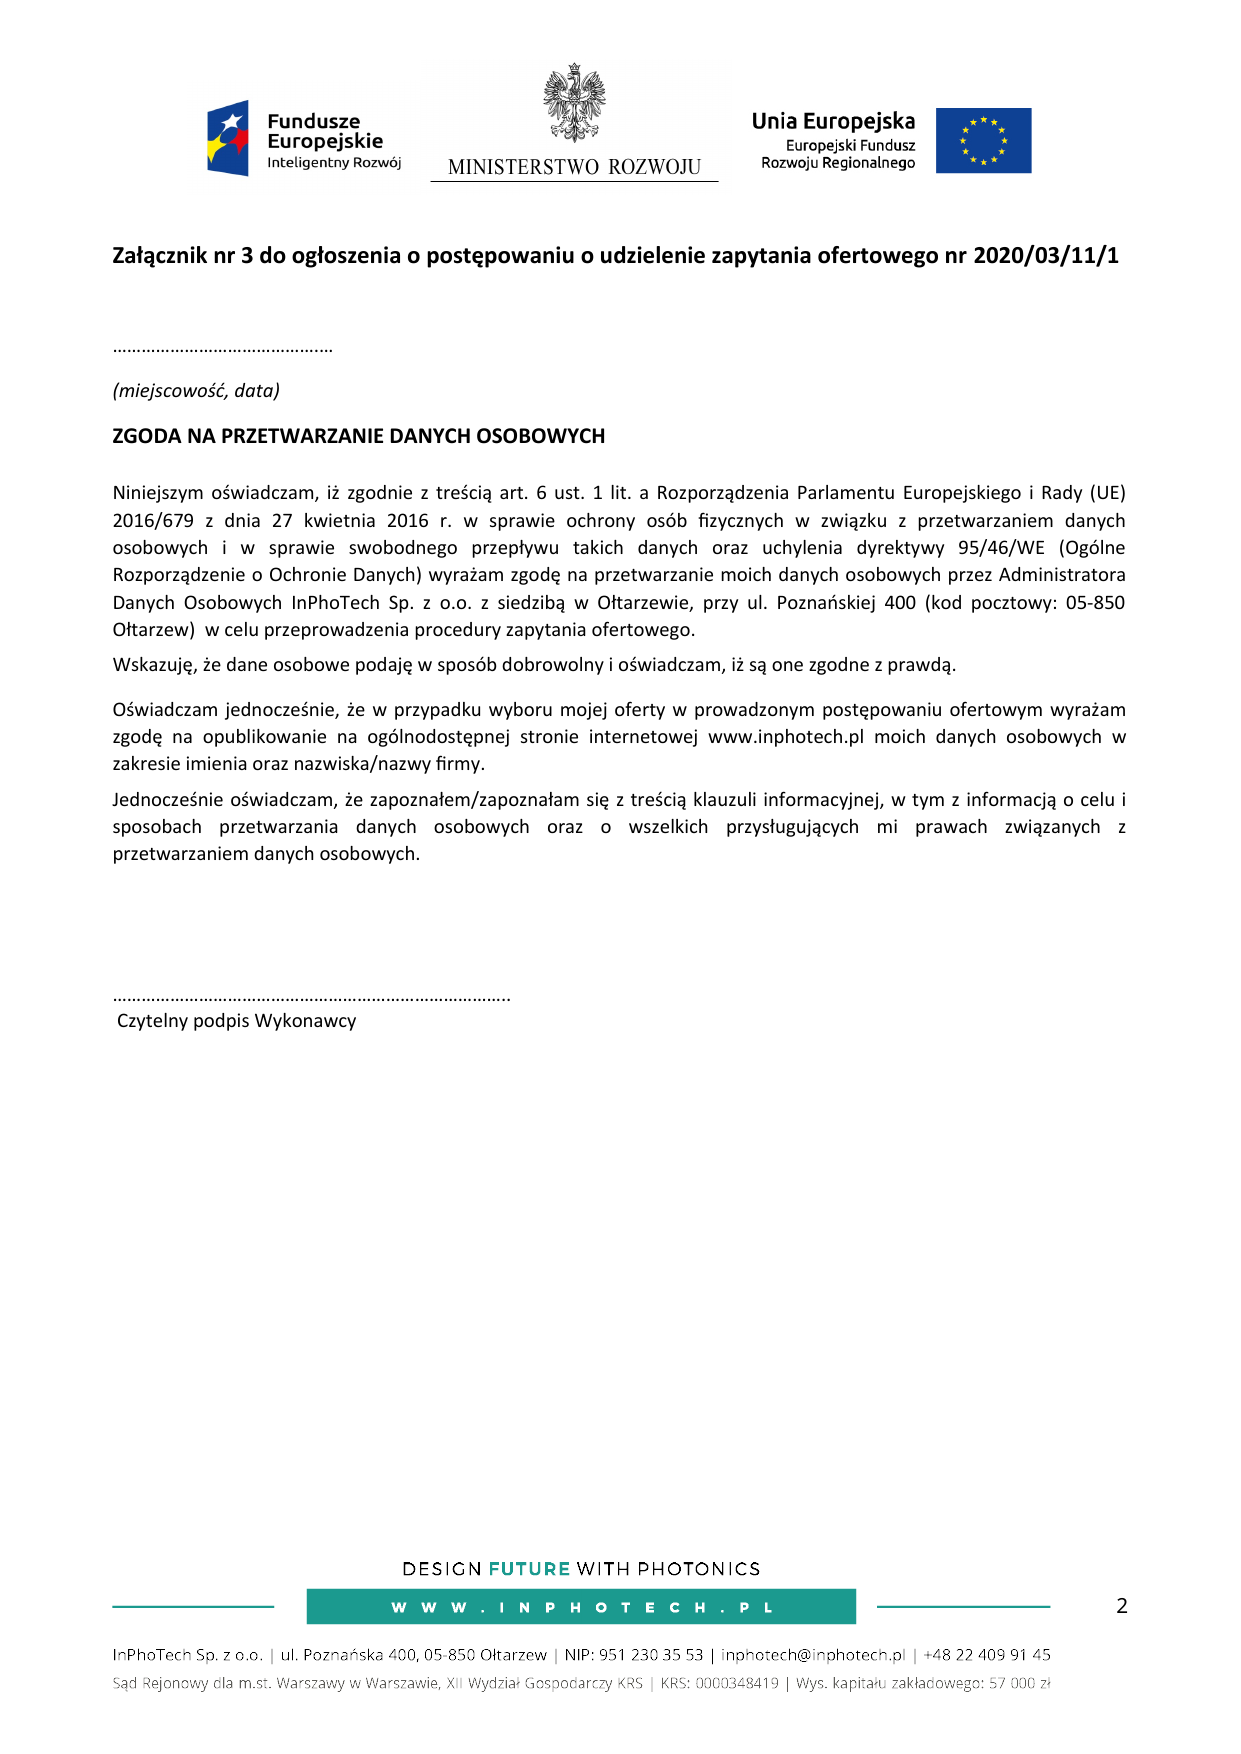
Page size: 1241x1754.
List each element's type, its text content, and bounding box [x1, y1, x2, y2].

text Załącznik nr 3 do ogłoszenia o postępowaniu o udzielenie zapytania ofertowego nr 2020/03/11/1 [112, 239, 1128, 269]
text …………………………………….… [112, 333, 1128, 358]
text Wskazuję, że dane osobowe podaję w sposób dobrowolny i oświadczam, iż są one zgodne z prawdą. [112, 652, 1128, 677]
text (miejscowość, data) [112, 377, 1128, 402]
picture [112, 1562, 1051, 1721]
text Jednocześnie oświadczam, że zapoznałem/zapoznałam się z treścią klauzuli informacyjnej, w tym z informacją o celu i sposobach przetwarzania danych osobowych oraz o wszelkich przysługujących mi prawach związanych z przetwarzaniem danych osobowych. [112, 786, 1128, 866]
text ……………………………………………………………………….. [112, 981, 1128, 1007]
picture [187, 59, 1054, 195]
text Oświadczam jednocześnie, że w przypadku wyboru mojej oferty w prowadzonym postępowaniu ofertowym wyrażam zgodę na opublikowanie na ogólnodostępnej stronie internetowej www.inphotech.pl moich danych osobowych w zakresie imienia oraz nazwiska/nazwy firmy. [112, 696, 1128, 776]
text Czytelny podpis Wykonawcy [112, 1007, 1128, 1032]
text Niniejszym oświadczam, iż zgodnie z treścią art. 6 ust. 1 lit. a Rozporządzenia Parlamentu Europejskiego i Rady (UE) 2016/679 z dnia 27 kwietnia 2016 r. w sprawie ochrony osób fizycznych w związku z przetwarzaniem danych osobowych i w sprawie swobodnego przepływu takich danych oraz uchylenia dyrektywy 95/46/WE (Ogólne Rozporządzenie o Ochronie Danych) wyrażam zgodę na przetwarzanie moich danych osobowych przez Administratora Danych Osobowych InPhoTech Sp. z o.o. z siedzibą w Ołtarzewie, przy ul. Poznańskiej 400 (kod pocztowy: 05-850 Ołtarzew) w celu przeprowadzenia procedury zapytania ofertowego. [112, 479, 1128, 642]
text ZGODA NA PRZETWARZANIE DANYCH OSOBOWYCH [112, 421, 1128, 449]
